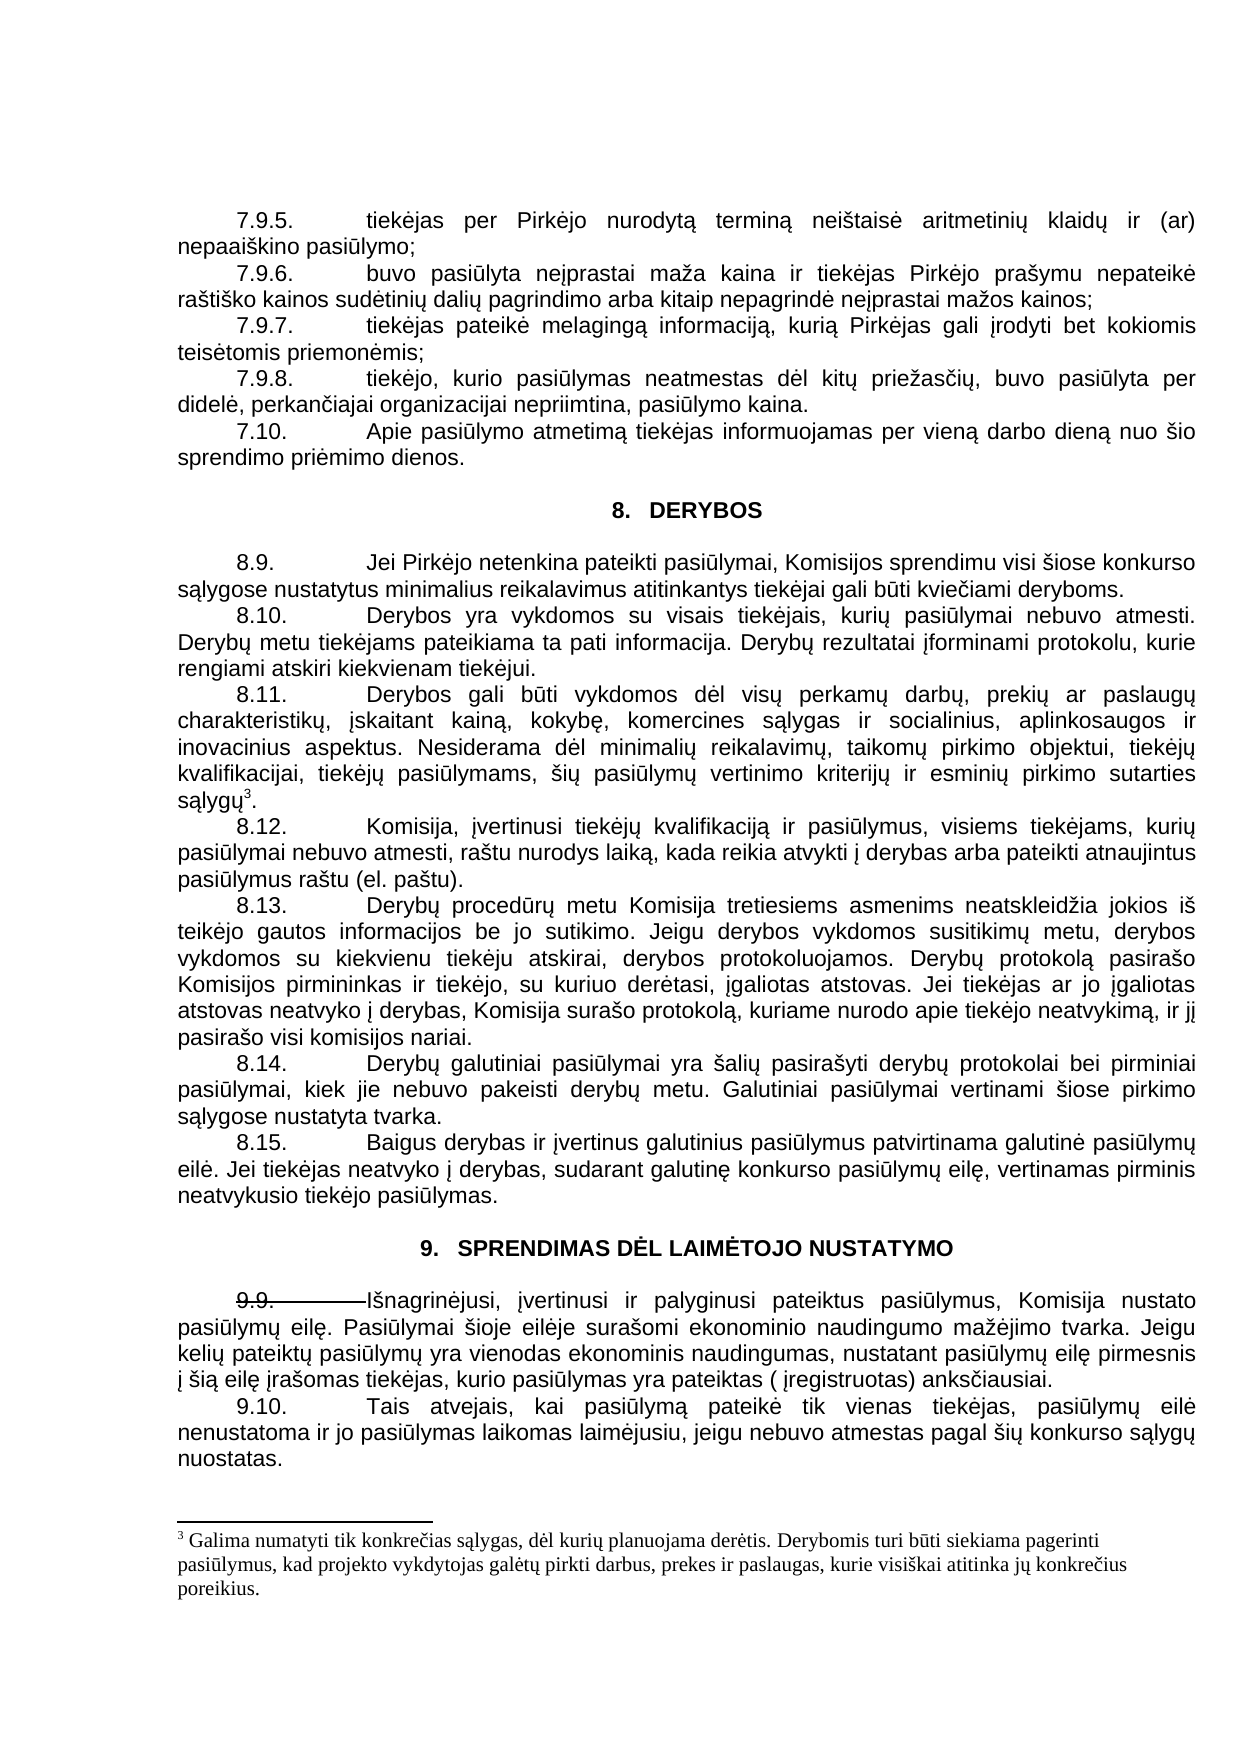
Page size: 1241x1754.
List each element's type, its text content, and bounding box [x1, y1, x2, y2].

list SPRENDIMAS DĖL LAIMĖTOJO NUSTATYMO [177, 1234, 1197, 1261]
list tiekėjo, kurio pasiūlymas neatmestas dėl kitų priežasčių, buvo pasiūlyta per didelė, perkančiajai organizacijai nepriimtina, pasiūlymo kaina. [177, 365, 1197, 418]
list Komisija, įvertinusi tiekėjų kvalifikaciją ir pasiūlymus, visiems tiekėjams, kurių pasiūlymai nebuvo atmesti, raštu nurodys laiką, kada reikia atvykti į derybas arba pateikti atnaujintus pasiūlymus raštu (el. paštu). [177, 813, 1197, 892]
list tiekėjas per Pirkėjo nurodytą terminą neištaisė aritmetinių klaidų ir (ar) nepaaiškino pasiūlymo; [177, 207, 1197, 259]
list Apie pasiūlymo atmetimą tiekėjas informuojamas per vieną darbo dieną nuo šio sprendimo priėmimo dienos. [177, 418, 1197, 470]
list Išnagrinėjusi, įvertinusi ir palyginusi pateiktus pasiūlymus, Komisija nustato pasiūlymų eilę. Pasiūlymai šioje eilėje surašomi ekonominio naudingumo mažėjimo tvarka. Jeigu kelių pateiktų pasiūlymų yra vienodas ekonominis naudingumas, nustatant pasiūlymų eilę pirmesnis į šią eilę įrašomas tiekėjas, kurio pasiūlymas yra pateiktas ( įregistruotas) anksčiausiai. [177, 1287, 1197, 1393]
list Baigus derybas ir įvertinus galutinius pasiūlymus patvirtinama galutinė pasiūlymų eilė. Jei tiekėjas neatvyko į derybas, sudarant galutinę konkurso pasiūlymų eilę, vertinamas pirminis neatvykusio tiekėjo pasiūlymas. [177, 1129, 1197, 1208]
list Derybos [177, 497, 1197, 523]
list Tais atvejais, kai pasiūlymą pateikė tik vienas tiekėjas, pasiūlymų eilė nenustatoma ir jo pasiūlymas laikomas laimėjusiu, jeigu nebuvo atmestas pagal šių konkurso sąlygų nuostatas. [177, 1393, 1197, 1472]
list tiekėjas pateikė melagingą informaciją, kurią Pirkėjas gali įrodyti bet kokiomis teisėtomis priemonėmis; [177, 312, 1197, 365]
list Derybos gali būti vykdomos dėl visų perkamų darbų, prekių ar paslaugų charakteristikų, įskaitant kainą, kokybę, komercines sąlygas ir socialinius, aplinkosaugos ir inovacinius aspektus. Nesiderama dėl minimalių reikalavimų, taikomų pirkimo objektui, tiekėjų kvalifikacijai, tiekėjų pasiūlymams, šių pasiūlymų vertinimo kriterijų ir esminių pirkimo sutarties sąlygų. [177, 681, 1197, 813]
list Jei Pirkėjo netenkina pateikti pasiūlymai, Komisijos sprendimu visi šiose konkurso sąlygose nustatytus minimalius reikalavimus atitinkantys tiekėjai gali būti kviečiami deryboms. [177, 549, 1197, 602]
list Derybos yra vykdomos su visais tiekėjais, kurių pasiūlymai nebuvo atmesti. Derybų metu tiekėjams pateikiama ta pati informacija. Derybų rezultatai įforminami protokolu, kurie rengiami atskiri kiekvienam tiekėjui. [177, 602, 1197, 681]
list Derybų procedūrų metu Komisija tretiesiems asmenims neatskleidžia jokios iš teikėjo gautos informacijos be jo sutikimo. Jeigu derybos vykdomos susitikimų metu, derybos vykdomos su kiekvienu tiekėju atskirai, derybos protokoluojamos. Derybų protokolą pasirašo Komisijos pirmininkas ir tiekėjo, su kuriuo derėtasi, įgaliotas atstovas. Jei tiekėjas ar jo įgaliotas atstovas neatvyko į derybas, Komisija surašo protokolą, kuriame nurodo apie tiekėjo neatvykimą, ir jį pasirašo visi komisijos nariai. [177, 892, 1197, 1050]
list Derybų galutiniai pasiūlymai yra šalių pasirašyti derybų protokolai bei pirminiai pasiūlymai, kiek jie nebuvo pakeisti derybų metu. Galutiniai pasiūlymai vertinami šiose pirkimo sąlygose nustatyta tvarka. [177, 1050, 1197, 1129]
list buvo pasiūlyta neįprastai maža kaina ir tiekėjas Pirkėjo prašymu nepateikė raštiško kainos sudėtinių dalių pagrindimo arba kitaip nepagrindė neįprastai mažos kainos; [177, 259, 1197, 312]
